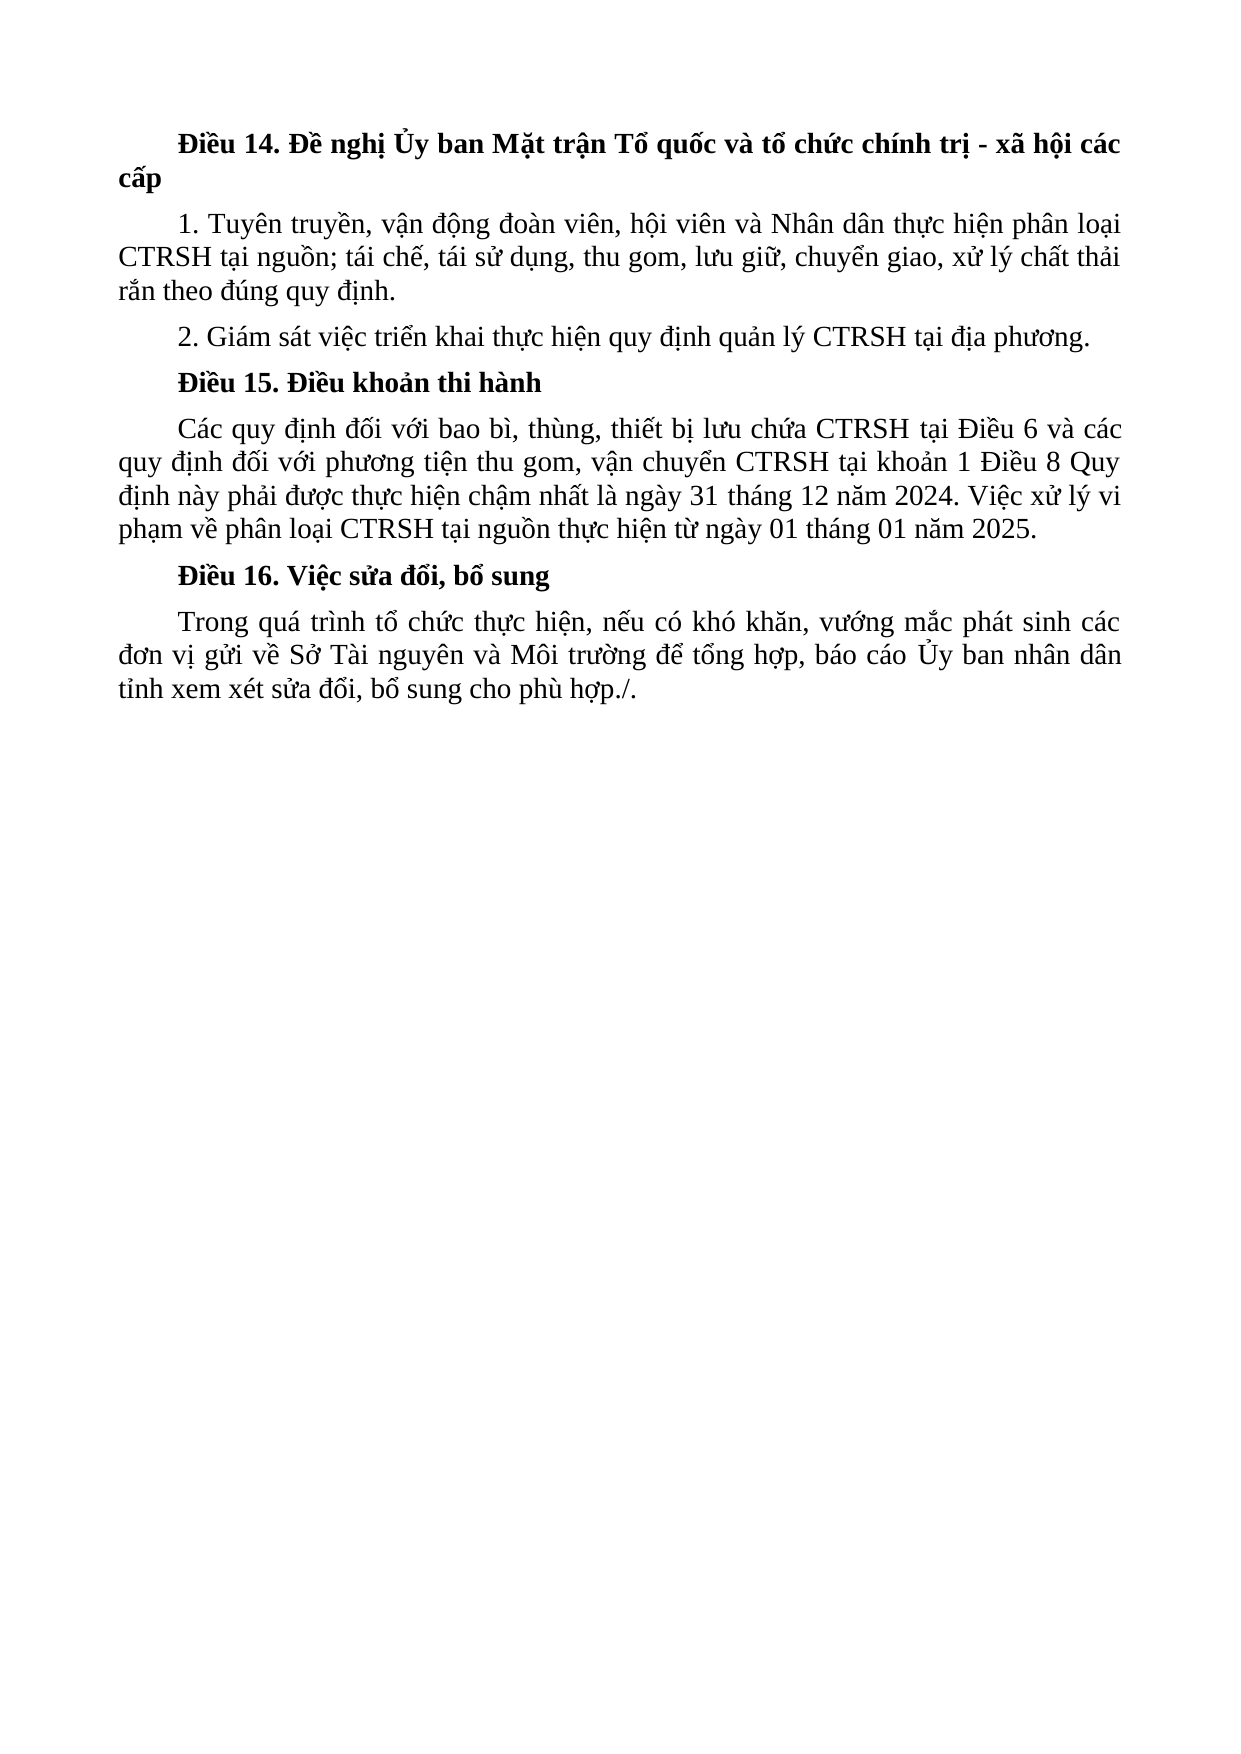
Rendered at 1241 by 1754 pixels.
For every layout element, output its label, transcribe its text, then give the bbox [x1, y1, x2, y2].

text Trong quá trình tổ chức thực hiện, nếu có khó khăn, vướng mắc phát sinh các đơn vị gửi về Sở Tài nguyên và Môi trường để tổng hợp, báo cáo Ủy ban nhân dân tỉnh xem xét sửa đổi, bổ sung cho phù hợp./. [118, 604, 1122, 704]
text 1. Tuyên truyền, vận động đoàn viên, hội viên và Nhân dân thực hiện phân loại CTRSH tại nguồn; tái chế, tái sử dụng, thu gom, lưu giữ, chuyển giao, xử lý chất thải rắn theo đúng quy định. [118, 206, 1122, 306]
text Các quy định đối với bao bì, thùng, thiết bị lưu chứa CTRSH tại Điều 6 và các quy định đối với phương tiện thu gom, vận chuyển CTRSH tại khoản 1 Điều 8 Quy định này phải được thực hiện chậm nhất là ngày 31 tháng 12 năm 2024. Việc xử lý vi phạm về phân loại CTRSH tại nguồn thực hiện từ ngày 01 tháng 01 năm 2025. [118, 411, 1122, 545]
text Điều 14. Đề nghị Ủy ban Mặt trận Tổ quốc và tổ chức chính trị - xã hội các cấp [118, 126, 1122, 193]
text Điều 16. Việc sửa đổi, bổ sung [118, 558, 1122, 591]
text Điều 15. Điều khoản thi hành [118, 365, 1122, 398]
text 2. Giám sát việc triển khai thực hiện quy định quản lý CTRSH tại địa phương. [118, 319, 1122, 352]
